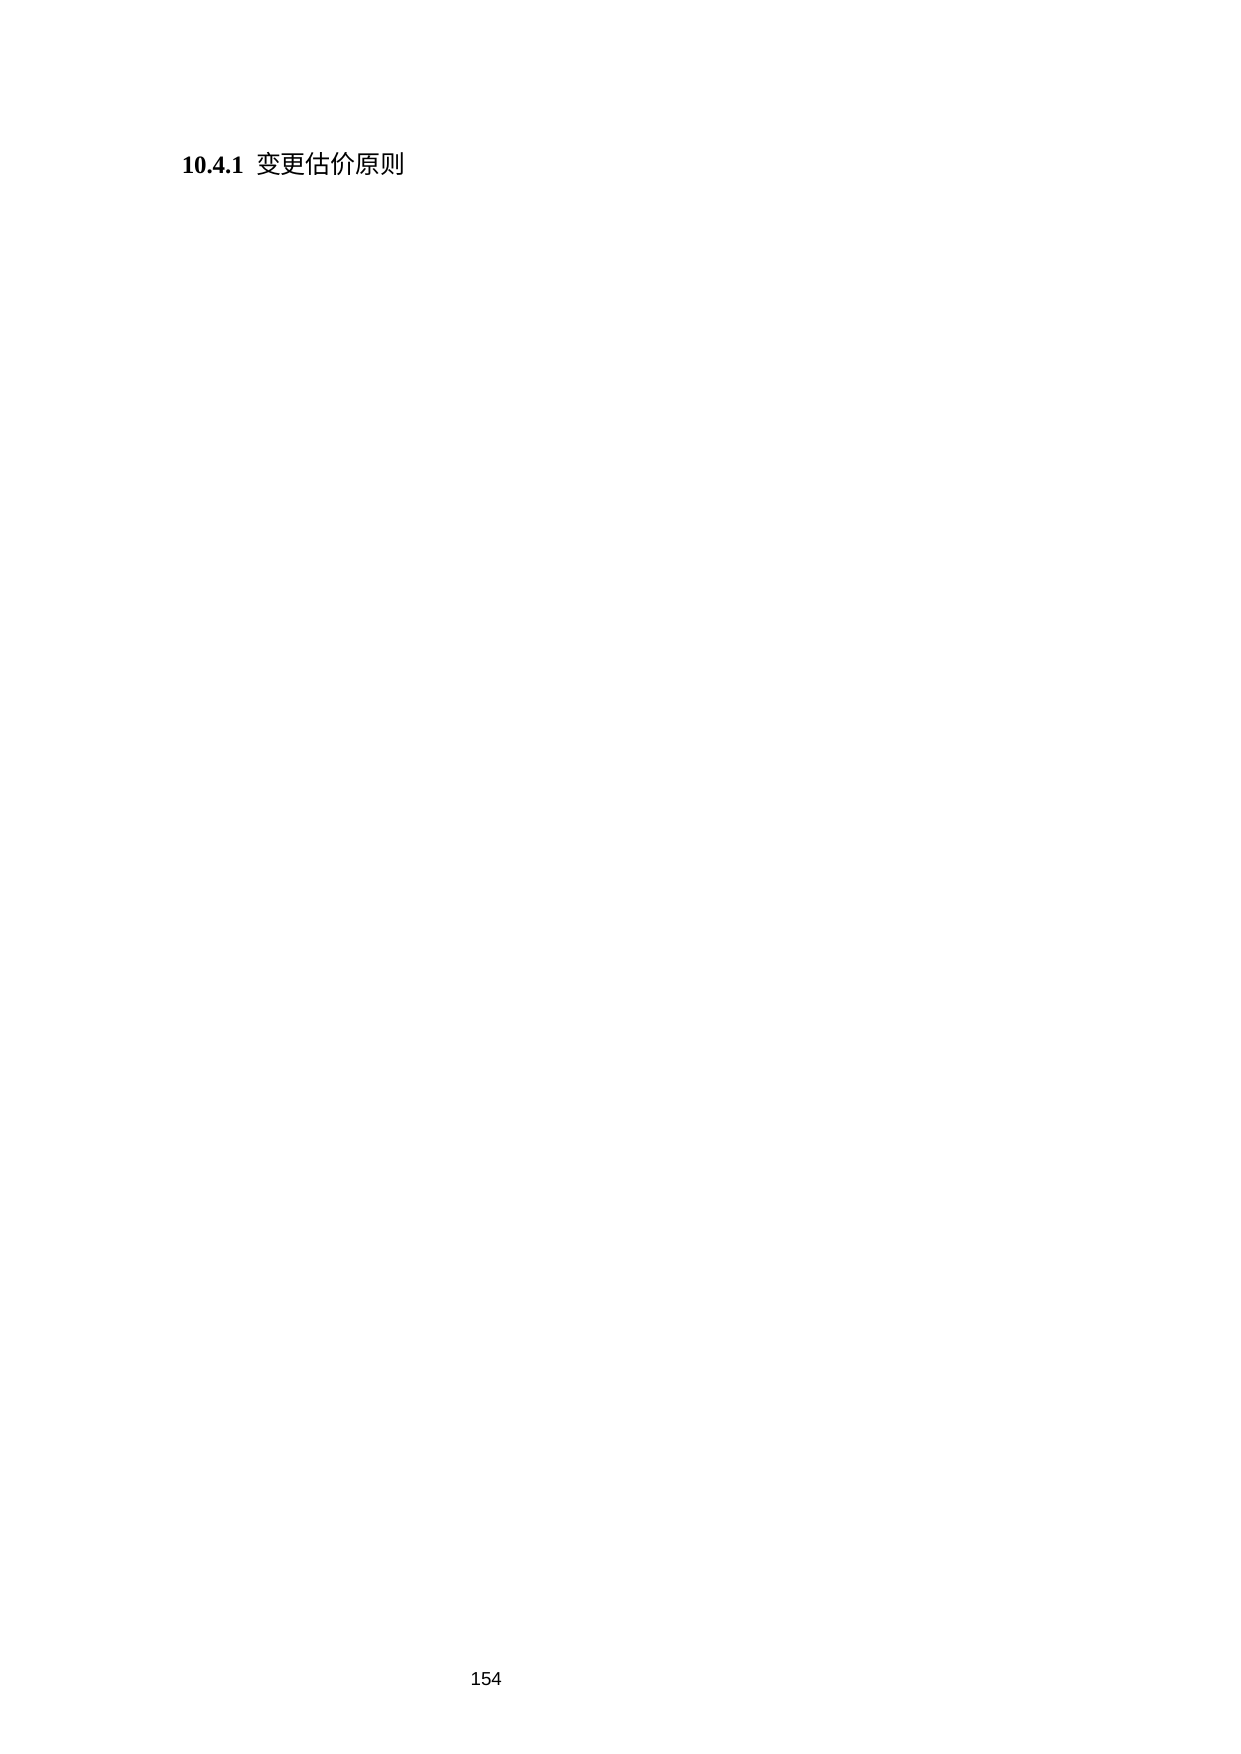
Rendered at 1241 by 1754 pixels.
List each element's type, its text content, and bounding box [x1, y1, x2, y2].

text 10.4.1 变更估价原则 [182, 148, 1110, 179]
